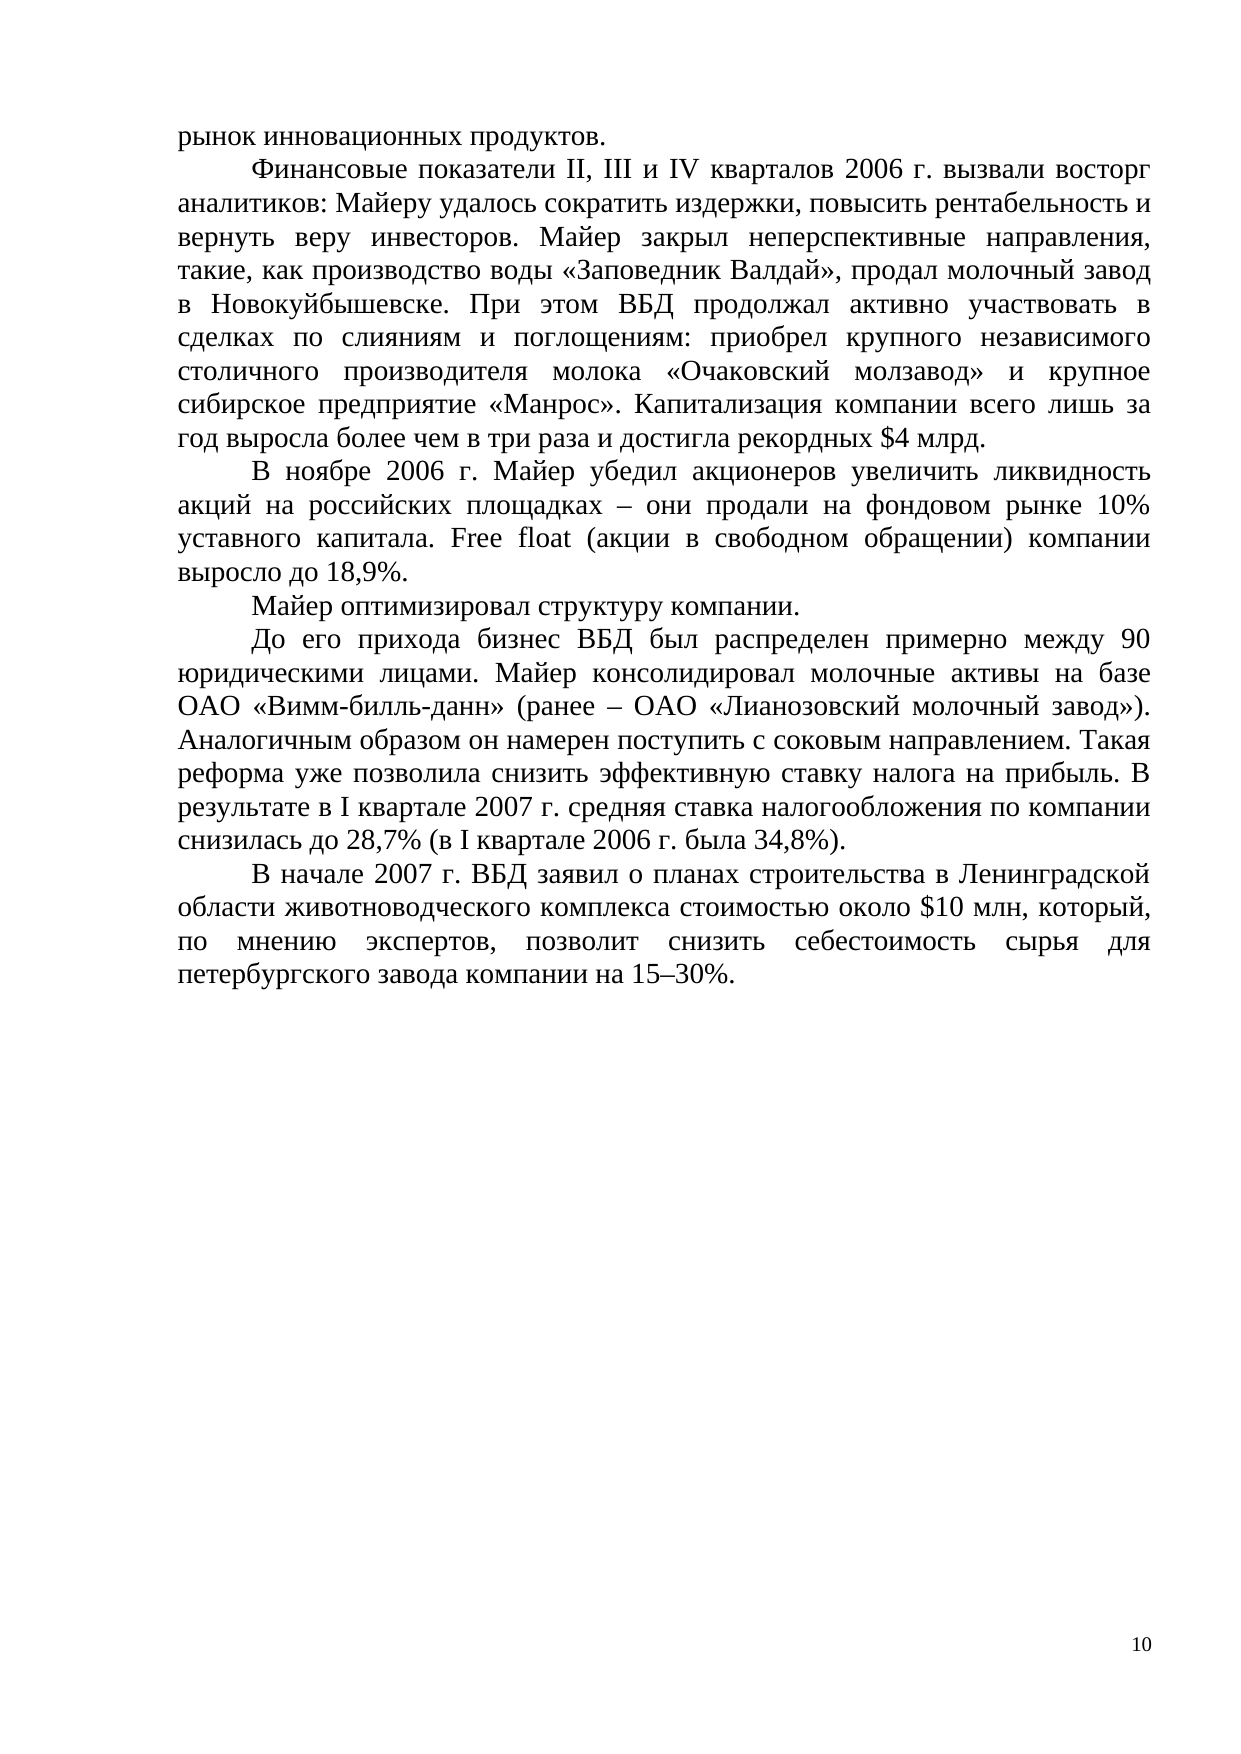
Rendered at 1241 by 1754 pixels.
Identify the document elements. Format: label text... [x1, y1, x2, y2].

text Майер оптимизировал структуру компании. [177, 588, 1152, 621]
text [177, 118, 1152, 152]
text Финансовые показатели II, III и IV кварталов 2006 г. вызвали восторг аналитиков: Майеру удалось сократить издержки, повысить рентабельность и вернуть веру инвесторов. Майер закрыл неперспективные направления, такие, как производство воды «Заповедник Валдай», продал молочный завод в Новокуйбышевске. При этом ВБД продолжал активно участвовать в сделках по слияниям и поглощениям: приобрел крупного независимого столичного производителя молока «Очаковский молзавод» и крупное сибирское предприятие «Манрос». Капитализация компании всего лишь за год выросла более чем в три раза и достигла рекордных $4 млрд. [177, 152, 1152, 453]
text В ноябре 2006 г. Майер убедил акционеров увеличить ликвидность акций на российских площадках – они продали на фондовом рынке 10% уставного капитала. Free float (акции в свободном обращении) компании выросло до 18,9%. [177, 453, 1152, 588]
text До его прихода бизнес ВБД был распределен примерно между 90 юридическими лицами. Майер консолидировал молочные активы на базе ОАО «Вимм-билль-данн» (ранее – ОАО «Лианозовский молочный завод»). Аналогичным образом он намерен поступить с соковым направлением. Такая реформа уже позволила снизить эффективную ставку налога на прибыль. В результате в I квартале 2007 г. средняя ставка налогообложения по компании снизилась до 28,7% (в I квартале 2006 г. была 34,8%). [177, 621, 1152, 856]
text В начале 2007 г. ВБД заявил о планах строительства в Ленинградской области животноводческого комплекса стоимостью около $10 млн, который, по мнению экспертов, позволит снизить себестоимость сырья для петербургского завода компании на 15–30%. [177, 856, 1152, 990]
